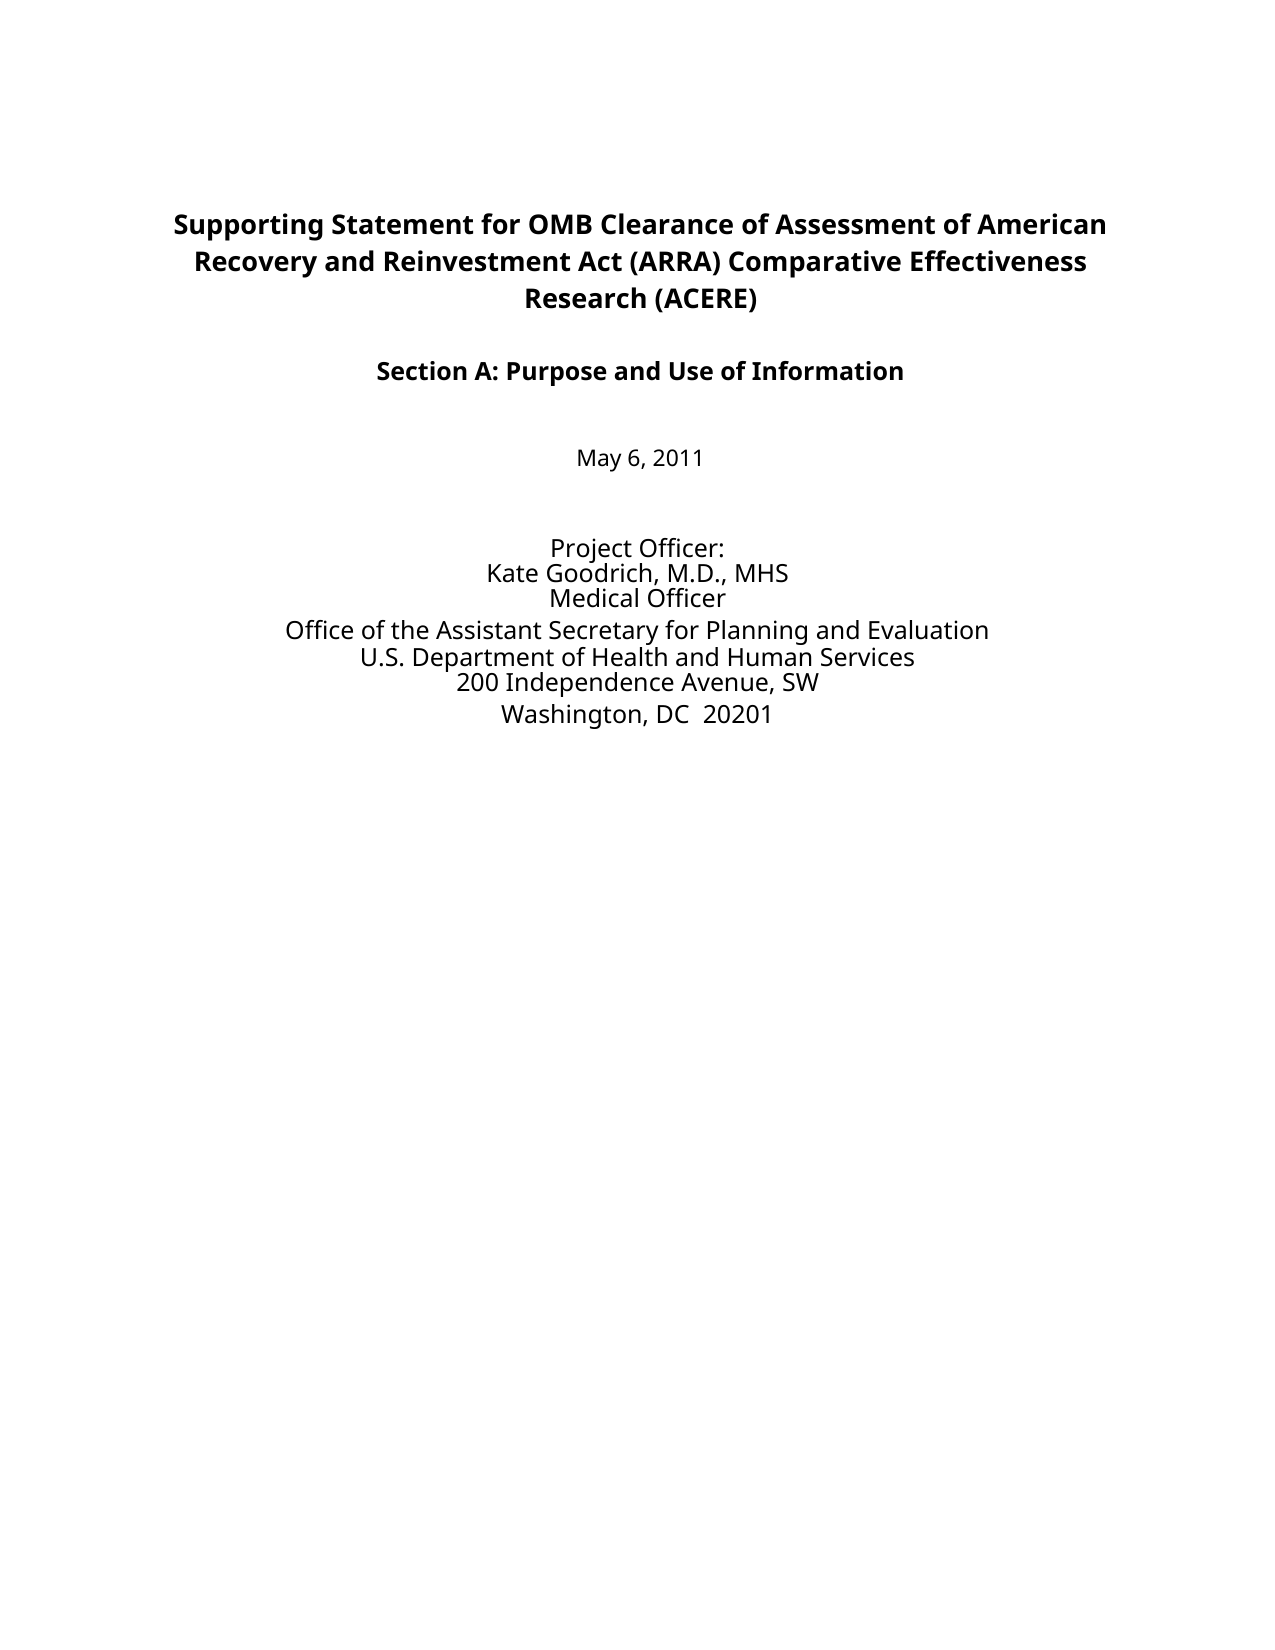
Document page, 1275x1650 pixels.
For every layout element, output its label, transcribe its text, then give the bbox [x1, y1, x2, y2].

text U.S. Department of Health and Human Services [150, 647, 1125, 672]
text Section A: Purpose and Use of Information [156, 353, 1125, 387]
text Washington, DC 20201 [150, 697, 1125, 731]
text Medical Officer [150, 588, 1125, 613]
text Office of the Assistant Secretary for Planning and Evaluation [150, 613, 1125, 647]
text Supporting Statement for OMB Clearance of Assessment of American Recovery and Reinvestment Act (ARRA) Comparative Effectiveness Research (ACERE) [156, 206, 1125, 316]
text 200 Independence Avenue, SW [150, 672, 1125, 697]
text Project Officer: [150, 538, 1125, 563]
text Kate Goodrich, M.D., MHS [150, 563, 1125, 588]
text May 6, 2011 [156, 436, 1125, 474]
